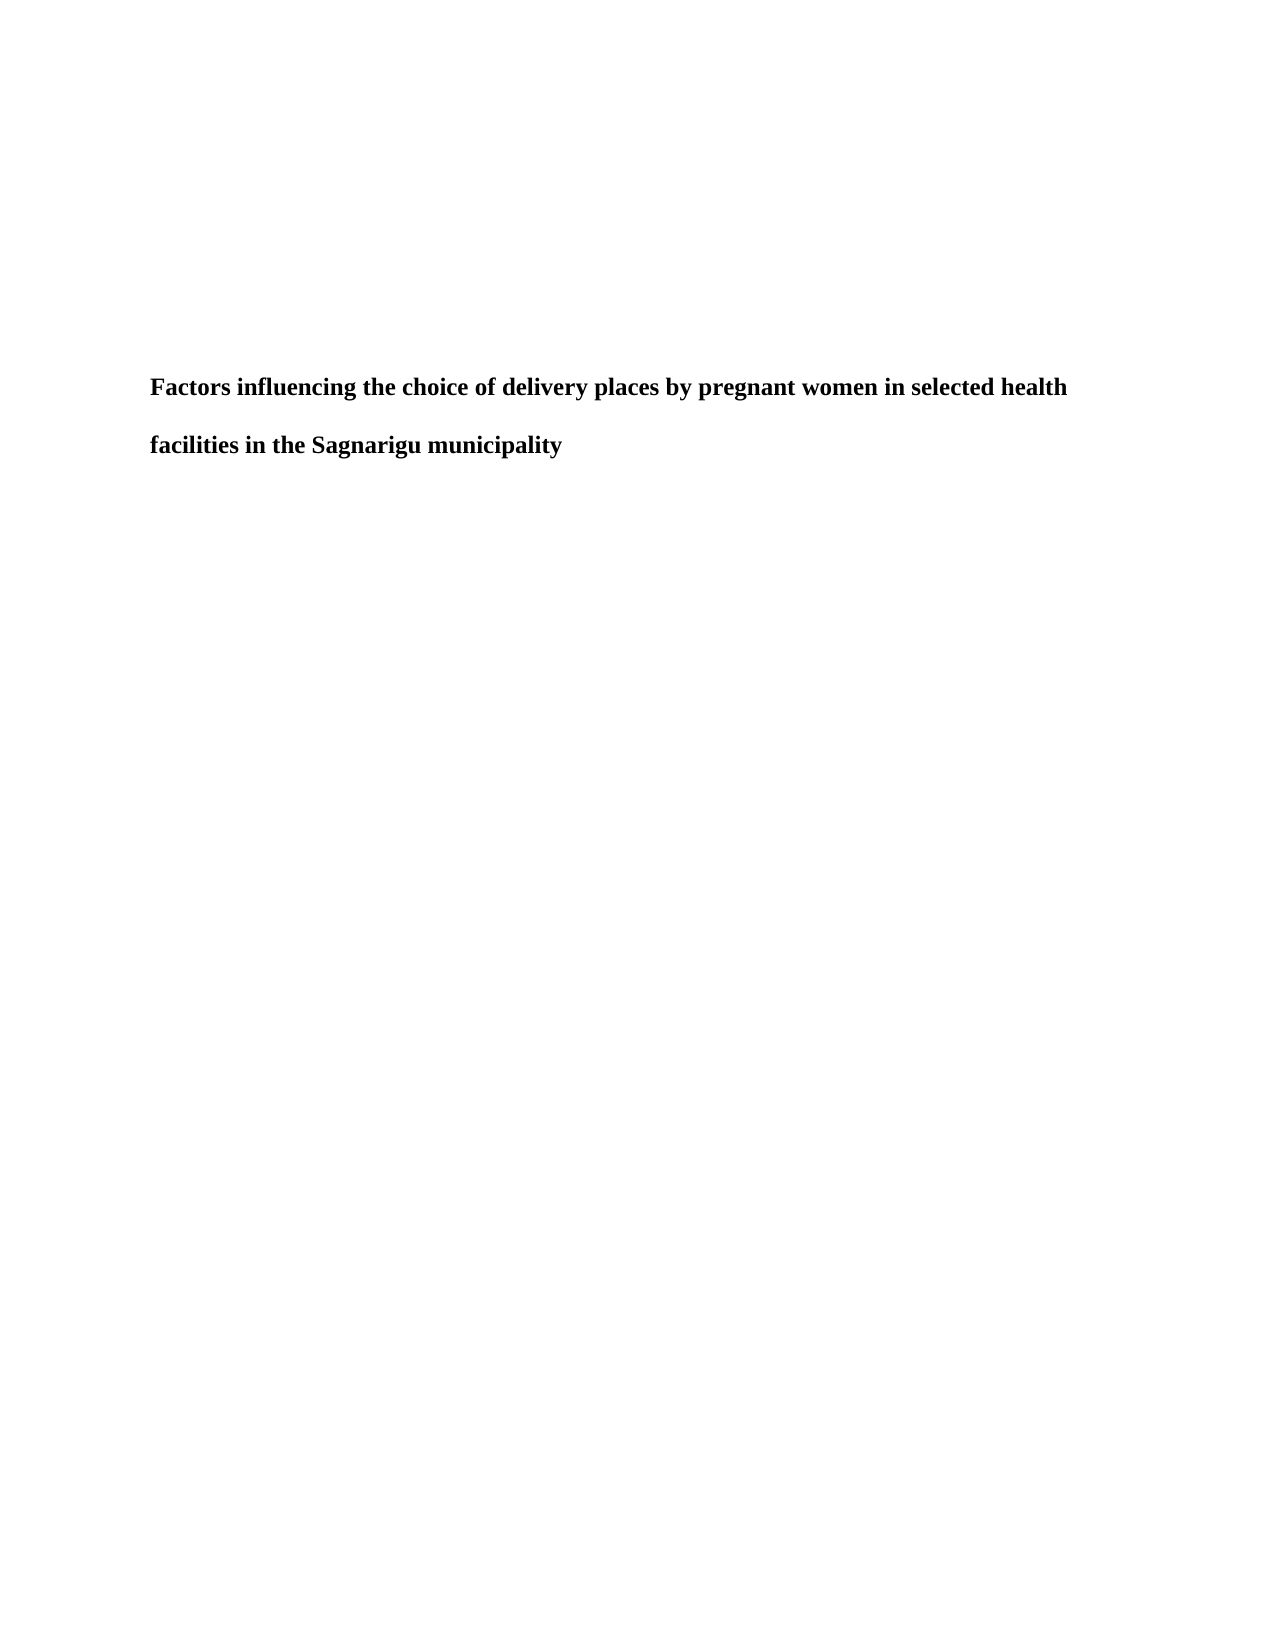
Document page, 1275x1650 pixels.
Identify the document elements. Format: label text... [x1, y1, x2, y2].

text Factors influencing the choice of delivery places by pregnant women in selected health facilities in the Sagnarigu municipality [150, 372, 1125, 459]
